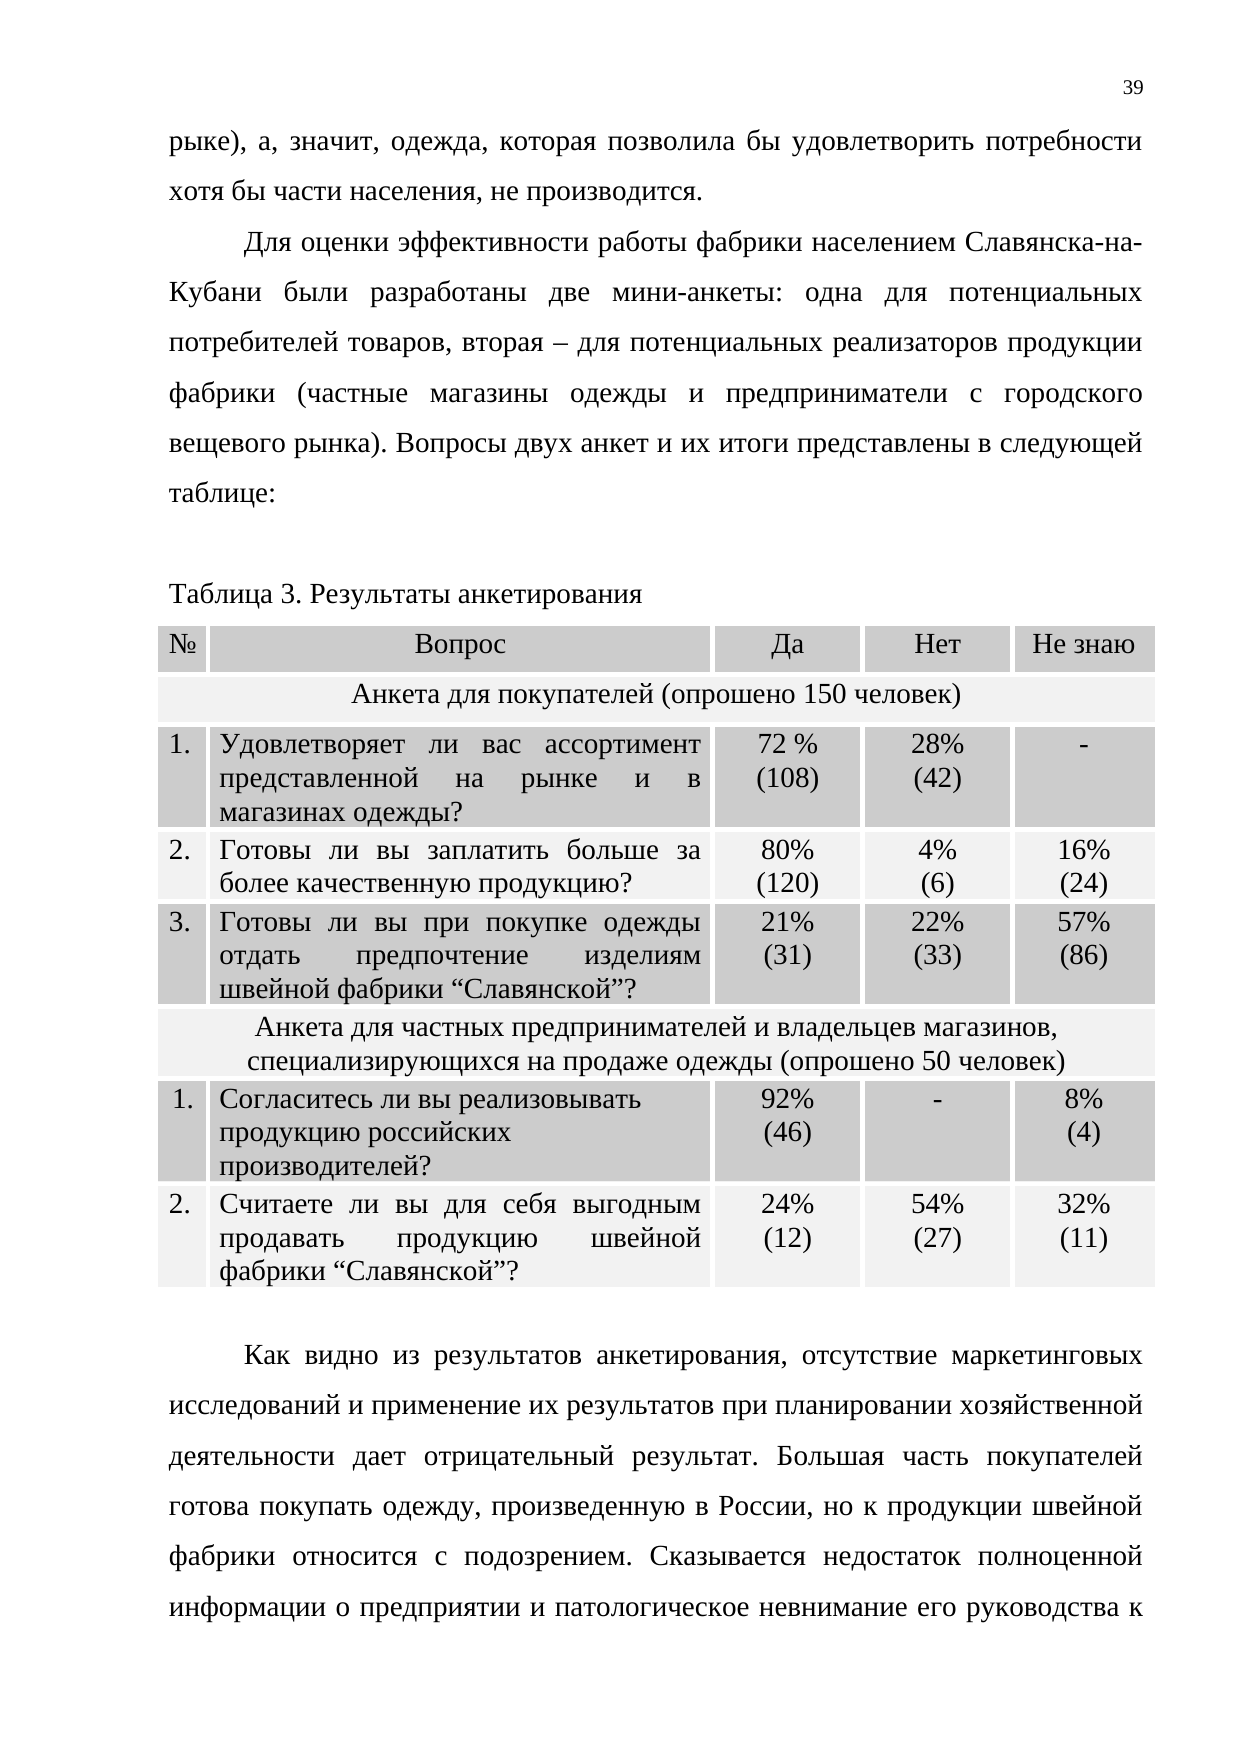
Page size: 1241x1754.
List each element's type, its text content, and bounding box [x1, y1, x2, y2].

table_cell 92% (46) [715, 1081, 860, 1181]
text Таблица 3. Результаты анкетирования [169, 576, 1144, 609]
table_cell 2. [158, 832, 206, 899]
table_cell 4% (6) [865, 832, 1010, 899]
table_cell Готовы ли вы при покупке одежды отдать предпочтение изделиям швейной фабрики “Славянской”? [210, 904, 710, 1004]
table_header Не знаю [1015, 626, 1155, 672]
table_cell Согласитесь ли вы реализовывать продукцию российских производителей? [210, 1081, 710, 1181]
table_cell 28% (42) [865, 727, 1010, 827]
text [169, 123, 1144, 207]
table_cell Готовы ли вы заплатить больше за более качественную продукцию? [210, 832, 710, 899]
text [169, 1337, 1144, 1622]
table_cell 72 % (108) [715, 727, 860, 827]
table_cell 8% (4) [1015, 1081, 1155, 1181]
table_cell 80% (120) [715, 832, 860, 899]
table_cell 2. [158, 1186, 206, 1287]
table_header № [158, 626, 206, 672]
table_header Вопрос [210, 626, 710, 672]
table_cell 1. [158, 727, 206, 827]
table_header Да [715, 626, 860, 672]
table_cell Анкета для частных предпринимателей и владельцев магазинов, специализирующихся на продаже одежды (опрошено 50 человек) [158, 1009, 1155, 1076]
table_cell 22% (33) [865, 904, 1010, 1004]
table_cell 32% (11) [1015, 1186, 1155, 1287]
table_cell Удовлетворяет ли вас ассортимент представленной на рынке и в магазинах одежды? [210, 727, 710, 827]
table_cell 21% (31) [715, 904, 860, 1004]
text Для оценки эффективности работы фабрики населением Славянска-на-Кубани были разработаны две мини-анкеты: одна для потенциальных потребителей товаров, вторая – для потенциальных реализаторов продукции фабрики (частные магазины одежды и предприниматели с городского вещевого рынка). Вопросы двух анкет и их итоги представлены в следующей таблице: [169, 224, 1144, 509]
table_cell - [1015, 727, 1155, 827]
table_cell 54% (27) [865, 1186, 1010, 1287]
table_cell 1. [158, 1081, 206, 1181]
table_cell 3. [158, 904, 206, 1004]
table_cell 24% (12) [715, 1186, 860, 1287]
table_cell 16% (24) [1015, 832, 1155, 899]
table_cell 57% (86) [1015, 904, 1155, 1004]
table_cell Анкета для покупателей (опрошено 150 человек) [158, 677, 1155, 722]
table_cell - [865, 1081, 1010, 1181]
table_header Нет [865, 626, 1010, 672]
table_cell Считаете ли вы для себя выгодным продавать продукцию швейной фабрики “Славянской”? [210, 1186, 710, 1287]
